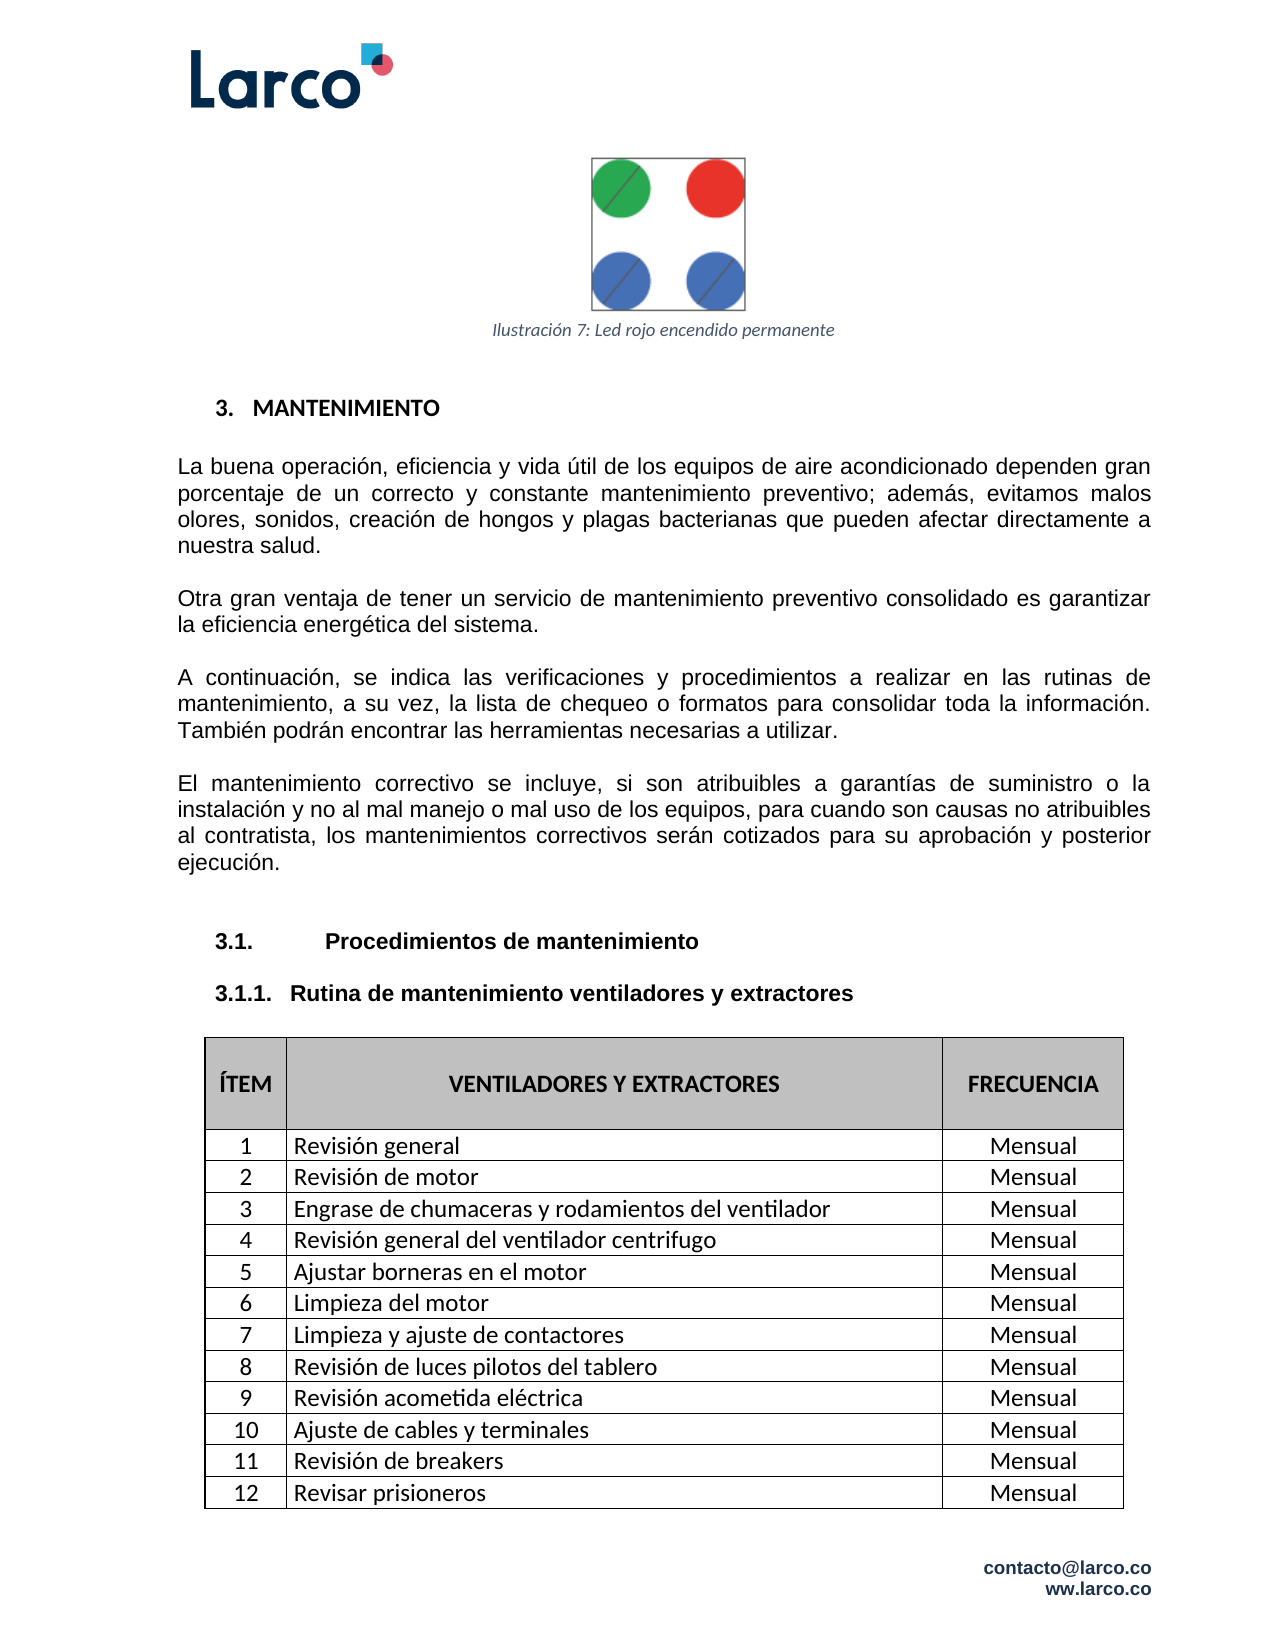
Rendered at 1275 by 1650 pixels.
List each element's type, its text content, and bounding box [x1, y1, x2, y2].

subtitle Procedimientos de mantenimiento [215, 928, 1152, 954]
table_cell Revisión de luces pilotos del tablero [287, 1351, 942, 1381]
table_cell Mensual [943, 1288, 1123, 1318]
table_cell Engrase de chumaceras y rodamientos del ventilador [287, 1193, 942, 1223]
table_cell 4 [206, 1225, 286, 1255]
table_cell Mensual [943, 1256, 1123, 1287]
table_cell Revisión de motor [287, 1161, 942, 1192]
table_cell Revisión de breakers [287, 1445, 942, 1476]
table_cell 7 [206, 1319, 286, 1350]
text El mantenimiento correctivo se incluye, si son atribuibles a garantías de suministro o la instalación y no al mal manejo o mal uso de los equipos, para cuando son causas no atribuibles al contratista, los mantenimientos correctivos serán cotizados para su aprobación y posterior ejecución. [177, 769, 1152, 875]
table_header FRECUENCIA [943, 1038, 1123, 1129]
table_cell Mensual [943, 1445, 1123, 1476]
table_cell Mensual [943, 1161, 1123, 1192]
table_cell Mensual [943, 1351, 1123, 1381]
table_cell Mensual [943, 1225, 1123, 1255]
table_cell Mensual [943, 1414, 1123, 1444]
table_cell Mensual [943, 1193, 1123, 1223]
table_cell Ajuste de cables y terminales [287, 1414, 942, 1444]
subtitle MANTENIMIENTO [215, 392, 1152, 423]
table_cell Limpieza del motor [287, 1288, 942, 1318]
table_cell Revisión general del ventilador centrifugo [287, 1225, 942, 1255]
table_cell 9 [206, 1382, 286, 1413]
table_cell 5 [206, 1256, 286, 1287]
table_cell Ajustar borneras en el motor [287, 1256, 942, 1287]
table_cell Limpieza y ajuste de contactores [287, 1319, 942, 1350]
text A continuación, se indica las verificaciones y procedimientos a realizar en las rutinas de mantenimiento, a su vez, la lista de chequeo o formatos para consolidar toda la información. También podrán encontrar las herramientas necesarias a utilizar. [177, 664, 1152, 743]
table_cell Revisión acometida eléctrica [287, 1382, 942, 1413]
table_cell 10 [206, 1414, 286, 1444]
picture [576, 147, 753, 318]
table_cell 3 [206, 1193, 286, 1223]
subtitle Rutina de mantenimiento ventiladores y extractores [215, 980, 1152, 1007]
picture [177, 29, 406, 122]
table_header VENTILADORES Y EXTRACTORES [287, 1038, 942, 1129]
table_cell Mensual [943, 1130, 1123, 1160]
table_cell Mensual [943, 1477, 1123, 1507]
table_cell Mensual [943, 1382, 1123, 1413]
table_cell Mensual [943, 1319, 1123, 1350]
table_cell 1 [206, 1130, 286, 1160]
table_cell 2 [206, 1161, 286, 1192]
table_cell 11 [206, 1445, 286, 1476]
table_cell 6 [206, 1288, 286, 1318]
table_cell Revisión general [287, 1130, 942, 1160]
text Ilustración 7: Led rojo encendido permanente [177, 318, 1152, 341]
table_cell Revisar prisioneros [287, 1477, 942, 1507]
text Otra gran ventaja de tener un servicio de mantenimiento preventivo consolidado es garantizar la eficiencia energética del sistema. [177, 585, 1152, 638]
table_cell 8 [206, 1351, 286, 1381]
table_header ÍTEM [206, 1038, 286, 1129]
text La buena operación, eficiencia y vida útil de los equipos de aire acondicionado dependen gran porcentaje de un correcto y constante mantenimiento preventivo; además, evitamos malos olores, sonidos, creación de hongos y plagas bacterianas que pueden afectar directamente a nuestra salud. [177, 453, 1152, 559]
table_cell 12 [206, 1477, 286, 1507]
